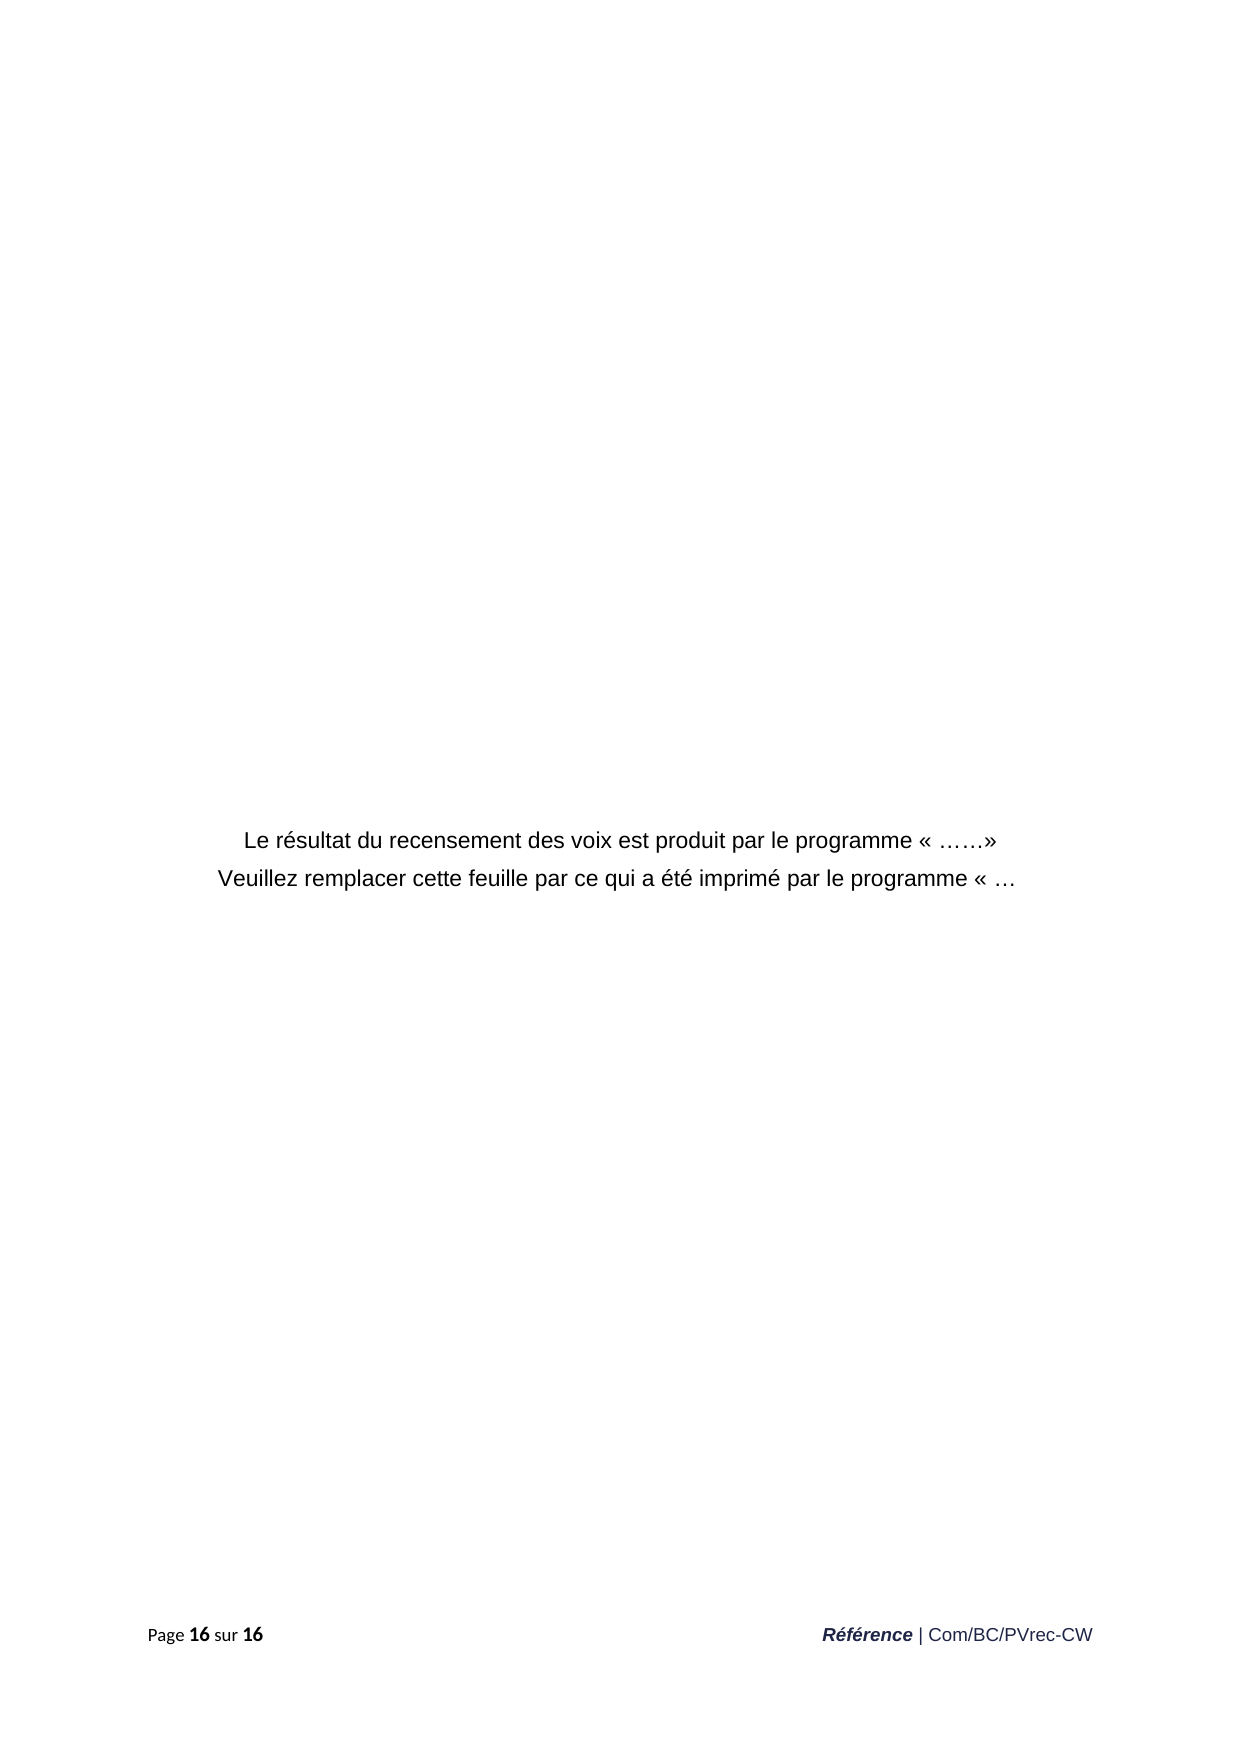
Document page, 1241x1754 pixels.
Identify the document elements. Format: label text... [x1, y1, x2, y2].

text Veuillez remplacer cette feuille par ce qui a été imprimé par le programme « … [148, 856, 1092, 893]
text Le résultat du recensement des voix est produit par le programme « ……» [148, 818, 1092, 856]
